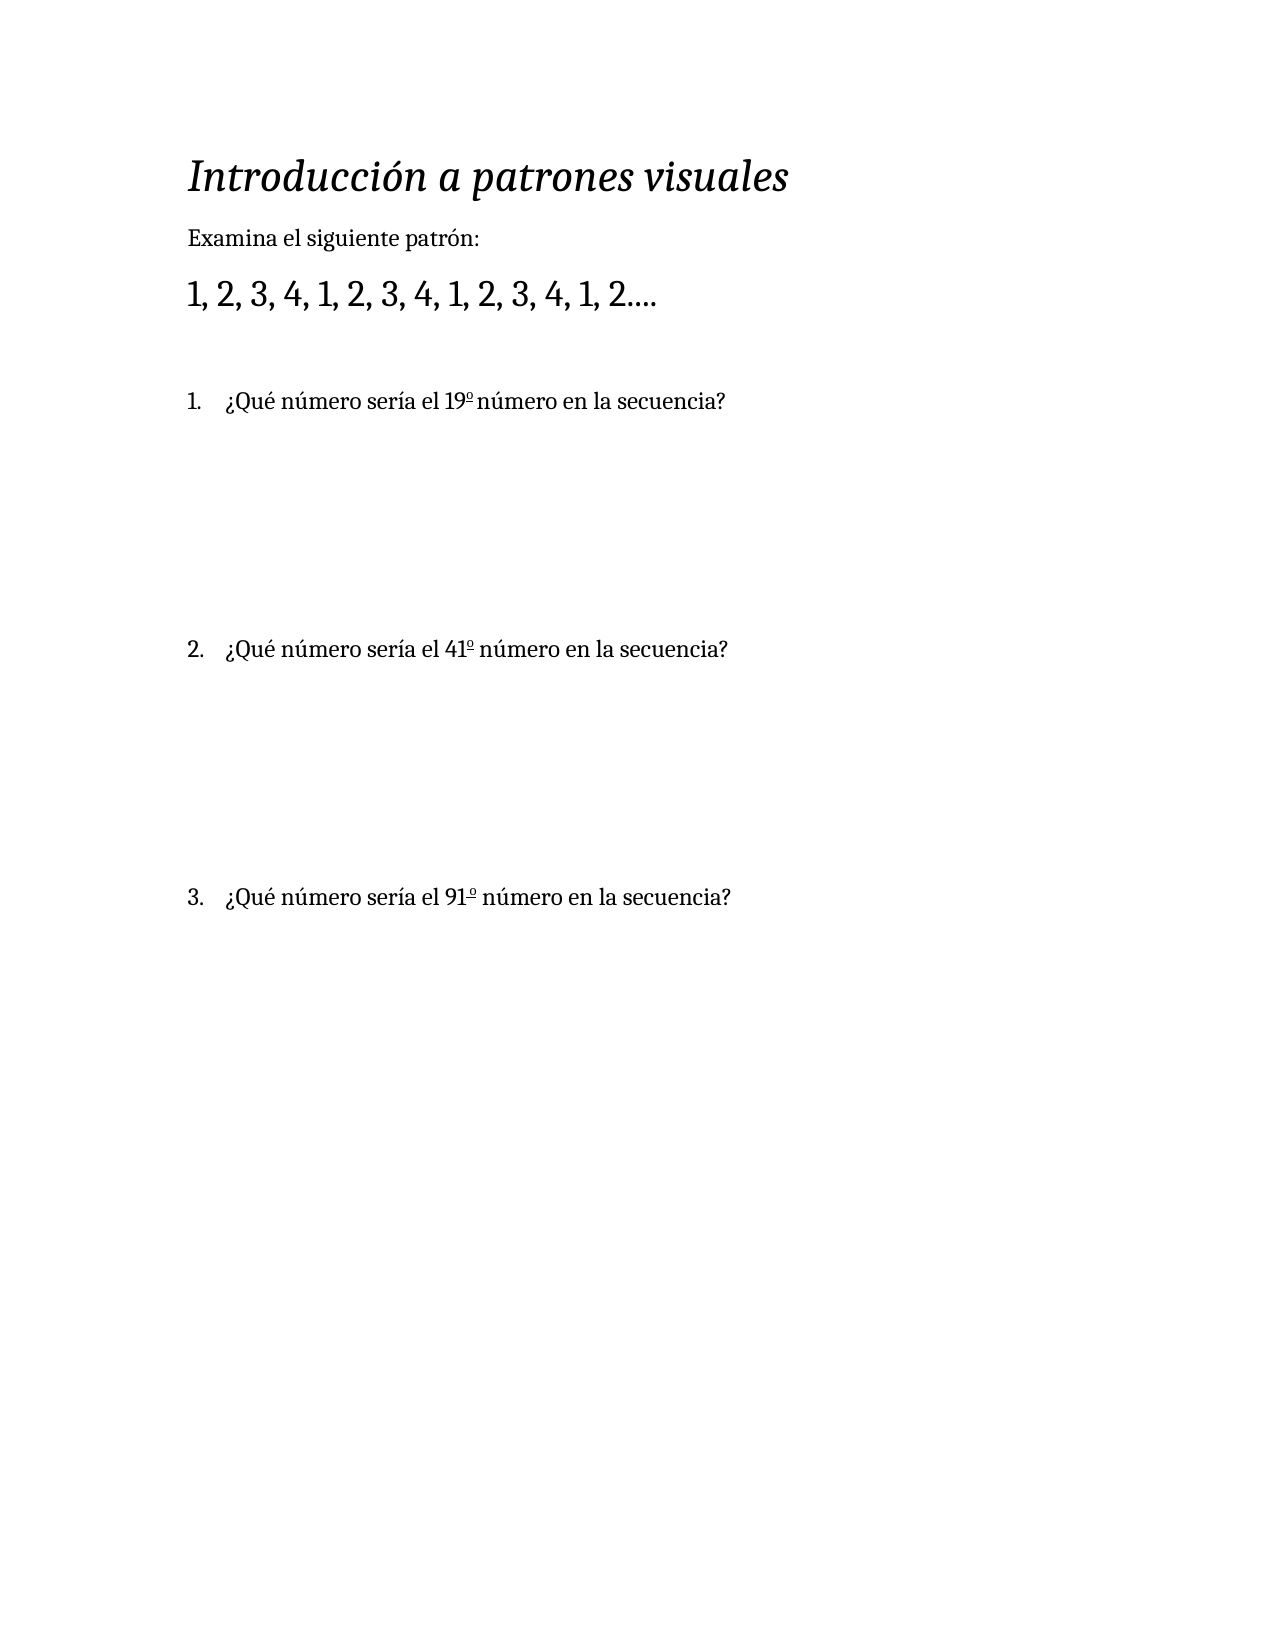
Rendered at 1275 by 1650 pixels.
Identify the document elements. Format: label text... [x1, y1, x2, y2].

text Examina el siguiente patrón: [187, 223, 1087, 252]
text 1, 2, 3, 4, 1, 2, 3, 4, 1, 2, 3, 4, 1, 2.... [187, 273, 1087, 316]
list ¿Qué número sería el 41o número en la secuencia? [187, 634, 1087, 663]
list ¿Qué número sería el 91 o número en la secuencia? [187, 882, 1087, 911]
list ¿Qué número sería el 19o número en la secuencia? [187, 387, 1087, 415]
text Introducción a patrones visuales [187, 150, 1087, 203]
